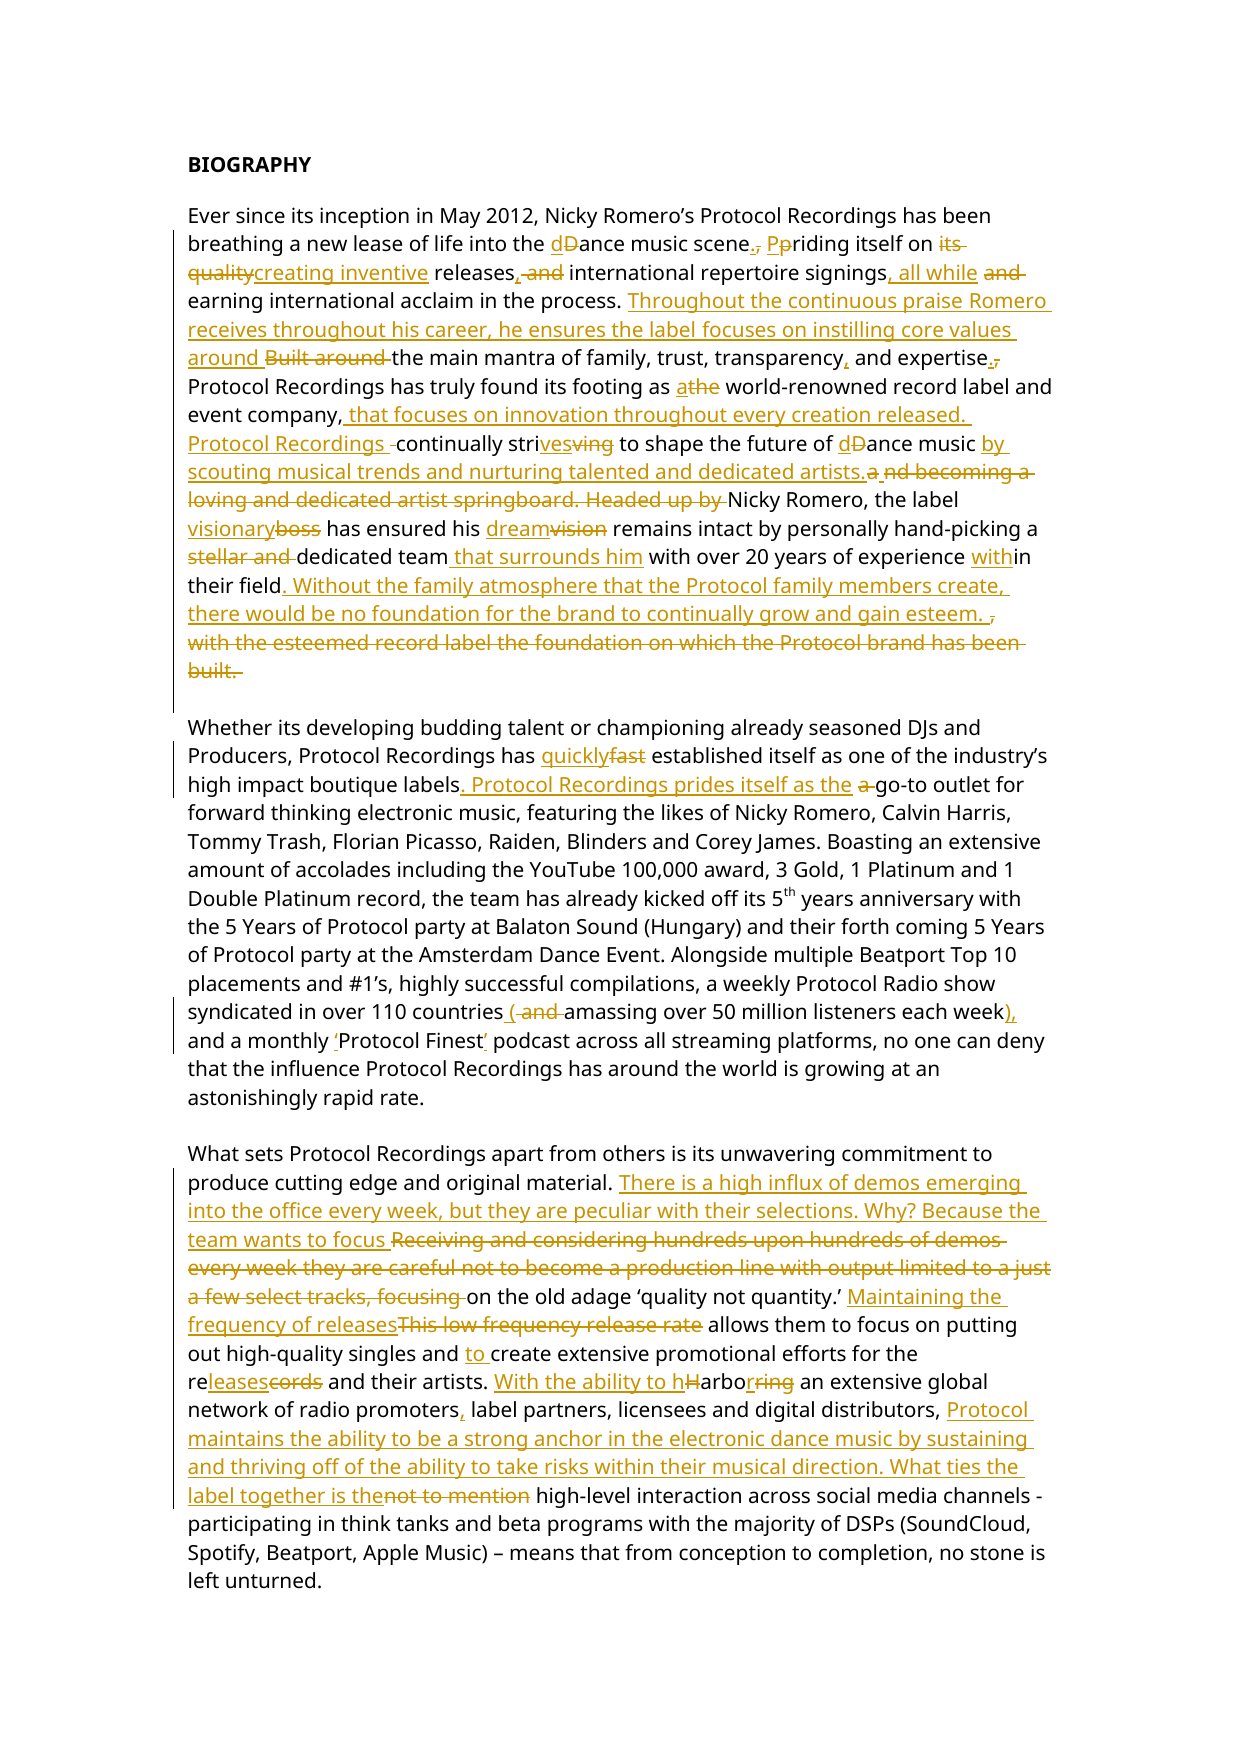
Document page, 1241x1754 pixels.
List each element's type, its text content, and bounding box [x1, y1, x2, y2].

text What sets Protocol Recordings apart from others is its unwavering commitment to produce cutting edge and original material. on the old adage ‘quality not quantity.’ allows them to focus on putting out high-quality singles and create extensive promotional efforts for the re and their artists. arbo an extensive global network of radio promoters label partners, licensees and digital distributors, high-level interaction across social media channels - participating in think tanks and beta programs with the majority of DSPs (SoundCloud, Spotify, Beatport, Apple Music) – means that from conception to completion, no stone is left unturned. [187, 1139, 1053, 1594]
text Ever since its inception in May 2012, Nicky Romero’s Protocol Recordings has been breathing a new lease of life into the ance music scene riding itself on releases international repertoire signings earning international acclaim in the process. the main mantra of family, trust, transparency and expertise Protocol Recordings has truly found its footing as world-renowned record label and event company,continually stri to shape the future of ance music Nicky Romero, the label has ensured his remains intact by personally hand-picking a dedicated team with over 20 years of experience in their field [187, 201, 1053, 628]
text BIOGRAPHY [187, 150, 1053, 178]
text Whether its developing budding talent or championing already seasoned DJs and Producers, Protocol Recordings has established itself as one of the industry’s high impact boutique labels go-to outlet for forward thinking electronic music, featuring the likes of Nicky Romero, Calvin Harris, Tommy Trash, Florian Picasso, Raiden, Blinders and Corey James. Boasting an extensive amount of accolades including the YouTube 100,000 award, 3 Gold, 1 Platinum and 1 Double Platinum record, the team has already kicked off its 5th years anniversary with the 5 Years of Protocol party at Balaton Sound (Hungary) and their forth coming 5 Years of Protocol party at the Amsterdam Dance Event. Alongside multiple Beatport Top 10 placements and #1’s, highly successful compilations, a weekly Protocol Radio show syndicated in over 110 countriesamassing over 50 million listeners each week and a monthly Protocol Finest podcast across all streaming platforms, no one can deny that the influence Protocol Recordings has around the world is growing at an astonishingly rapid rate. [187, 713, 1053, 1111]
